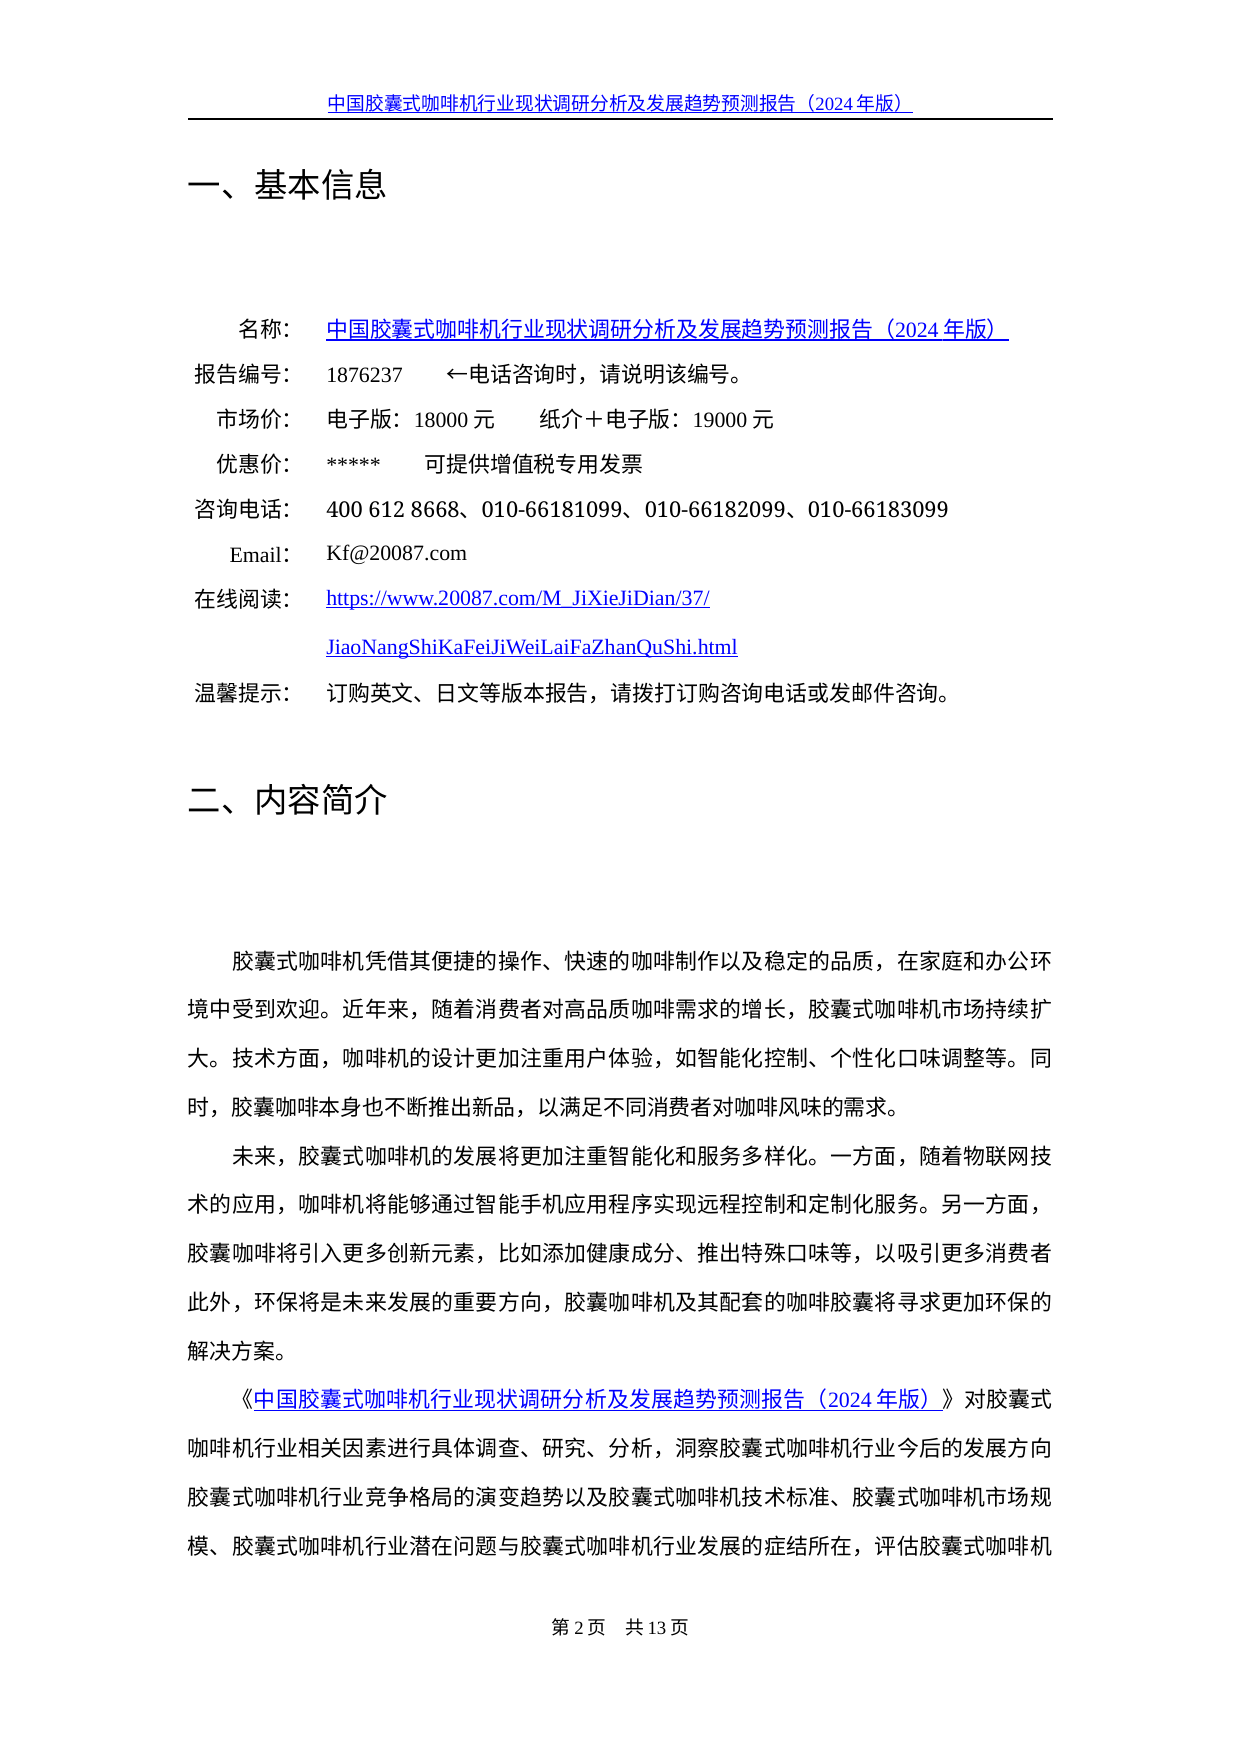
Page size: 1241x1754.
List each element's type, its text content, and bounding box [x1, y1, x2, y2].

table_cell 电子版：18000 元 纸介＋电子版：19000 元 [315, 402, 1073, 447]
table_header 中国胶囊式咖啡机行业现状调研分析及发展趋势预测报告（2024年版） [315, 312, 1073, 357]
table_header 名称： [167, 312, 315, 357]
table_cell 咨询电话： [167, 492, 315, 537]
table_cell 市场价： [167, 402, 315, 447]
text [187, 943, 1053, 1561]
title 一、基本信息 [187, 150, 1053, 215]
table_cell 订购英文、日文等版本报告，请拨打订购咨询电话或发邮件咨询。 [315, 675, 1073, 720]
table_cell ***** 可提供增值税专用发票 [315, 447, 1073, 492]
table_cell [315, 582, 1073, 675]
title 二、内容简介 [187, 766, 1053, 831]
table_cell 报告编号： [167, 357, 315, 402]
table_cell 在线阅读： [167, 582, 315, 675]
table_cell 1876237 ←电话咨询时，请说明该编号。 [315, 357, 1073, 402]
table_cell 400 612 8668、010-66181099、010-66182099、010-66183099 [315, 492, 1073, 537]
table_cell Kf@20087.com [315, 537, 1073, 582]
table_cell 温馨提示： [167, 675, 315, 720]
table_cell 优惠价： [167, 447, 315, 492]
table_cell Email： [167, 537, 315, 582]
